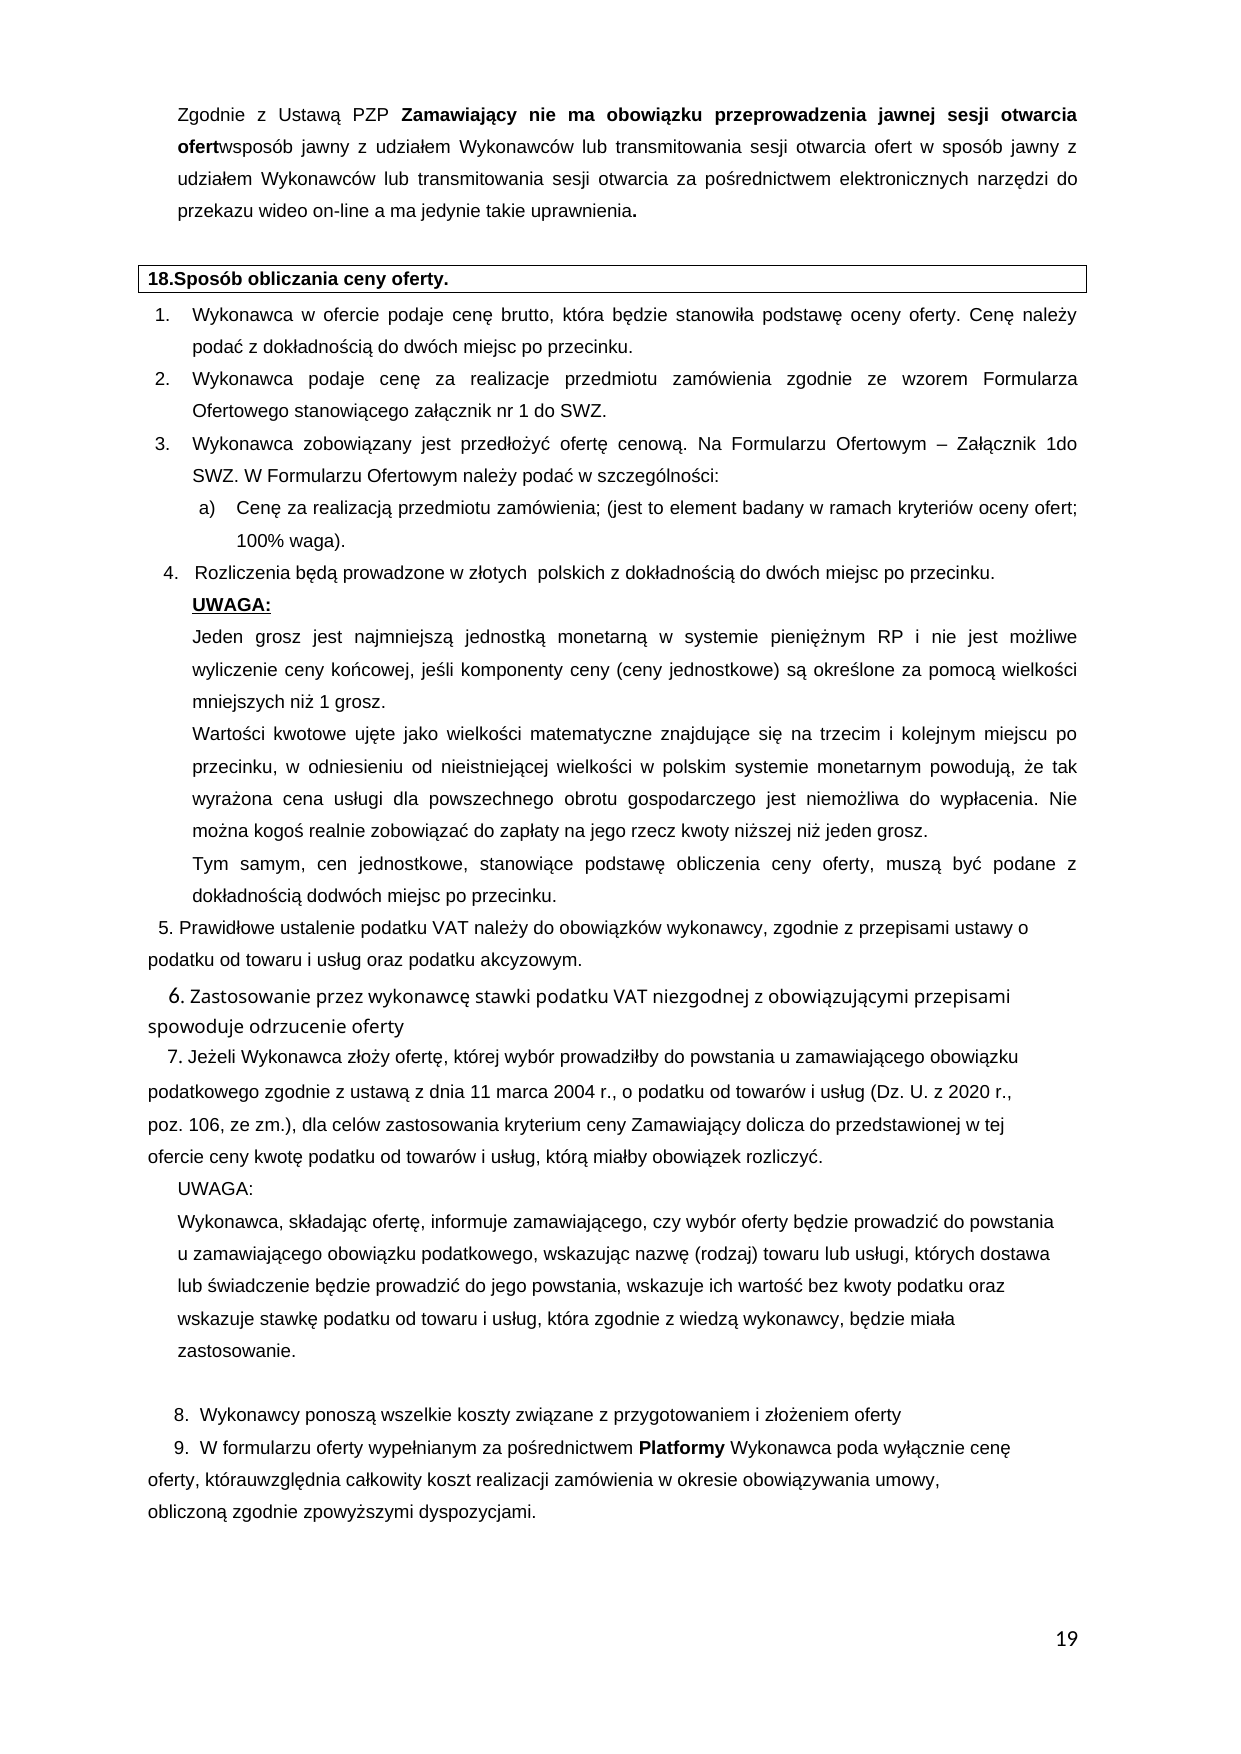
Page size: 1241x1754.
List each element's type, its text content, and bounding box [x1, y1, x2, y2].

list Wykonawca, składając ofertę, informuje zamawiającego, czy wybór oferty będzie prowadzić do powstania [177, 1210, 1078, 1232]
list Wykonawca w ofercie podaje cenę brutto, która będzie stanowiła podstawę oceny oferty. Cenę należy podać z dokładnością do dwóch miejsc po przecinku. [154, 303, 1078, 357]
list Wykonawca podaje cenę za realizacje przedmiotu zamówienia zgodnie ze wzorem Formularza Ofertowego stanowiącego załącznik nr 1 do SWZ. [154, 368, 1078, 422]
list Cenę za realizacją przedmiotu zamówienia; (jest to element badany w ramach kryteriów oceny ofert; 100% waga). [199, 497, 1078, 551]
list wskazuje stawkę podatku od towaru i usług, która zgodnie z wiedzą wykonawcy, będzie miała [177, 1307, 1078, 1329]
list u zamawiającego obowiązku podatkowego, wskazując nazwę (rodzaj) towaru lub usługi, których dostawa [177, 1243, 1078, 1264]
list Wykonawca zobowiązany jest przedłożyć ofertę cenową. Na Formularzu Ofertowym – Załącznik 1do SWZ. W Formularzu Ofertowym należy podać w szczególności: [154, 433, 1078, 486]
text Wartości kwotowe ujęte jako wielkości matematyczne znajdujące się na trzecim i kolejnym miejscu po przecinku, w odniesieniu od nieistniejącej wielkości w polskim systemie monetarnym powodują, że tak wyrażona cena usługi dla powszechnego obrotu gospodarczego jest niemożliwa do wypłacenia. Nie można kogoś realnie zobowiązać do zapłaty na jego rzecz kwoty niższej niż jeden grosz. [192, 723, 1078, 842]
text podatkowego zgodnie z ustawą z dnia 11 marca 2004 r., o podatku od towarów i usług (Dz. U. z 2020 r., [148, 1081, 1078, 1103]
text 4. Rozliczenia będą prowadzone w złotych polskich z dokładnością do dwóch miejsc po przecinku. [148, 562, 1078, 583]
text obliczoną zgodnie zpowyższymi dyspozycjami. [148, 1501, 1078, 1523]
text 7. Jeżeli Wykonawca złoży ofertę, której wybór prowadziłby do powstania u zamawiającego obowiązku [148, 1043, 1078, 1068]
text spowoduje odrzucenie oferty [148, 1014, 1078, 1039]
text poz. 106, ze zm.), dla celów zastosowania kryterium ceny Zamawiający dolicza do przedstawionej w tej [148, 1113, 1078, 1135]
text ofercie ceny kwotę podatku od towarów i usług, którą miałby obowiązek rozliczyć. [148, 1146, 1078, 1167]
text 6. Zastosowanie przez wykonawcę stawki podatku VAT niezgodnej z obowiązującymi przepisami [148, 982, 1078, 1009]
list zastosowanie. [177, 1339, 1078, 1361]
text 9. W formularzu oferty wypełnianym za pośrednictwem Platformy Wykonawca poda wyłącznie cenę [148, 1436, 1078, 1458]
text UWAGA: [192, 594, 1078, 616]
text podatku od towaru i usług oraz podatku akcyzowym. [148, 949, 1078, 971]
text 18.Sposób obliczania ceny oferty. [139, 266, 1086, 292]
list UWAGA: [177, 1178, 1078, 1200]
text Zgodnie z Ustawą PZP Zamawiający nie ma obowiązku przeprowadzenia jawnej sesji otwarcia ofertwsposób jawny z udziałem Wykonawców lub transmitowania sesji otwarcia ofert w sposób jawny z udziałem Wykonawców lub transmitowania sesji otwarcia za pośrednictwem elektronicznych narzędzi do przekazu wideo on-line a ma jedynie takie uprawnienia. [177, 103, 1078, 222]
text 5. Prawidłowe ustalenie podatku VAT należy do obowiązków wykonawcy, zgodnie z przepisami ustawy o [148, 917, 1078, 938]
text 8. Wykonawcy ponoszą wszelkie koszty związane z przygotowaniem i złożeniem oferty [148, 1404, 1078, 1426]
list lub świadczenie będzie prowadzić do jego powstania, wskazuje ich wartość bez kwoty podatku oraz [177, 1275, 1078, 1297]
text Jeden grosz jest najmniejszą jednostką monetarną w systemie pieniężnym RP i nie jest możliwe wyliczenie ceny końcowej, jeśli komponenty ceny (ceny jednostkowe) są określone za pomocą wielkości mniejszych niż 1 grosz. [192, 626, 1078, 712]
text oferty, którauwzględnia całkowity koszt realizacji zamówienia w okresie obowiązywania umowy, [148, 1469, 1078, 1490]
text Tym samym, cen jednostkowe, stanowiące podstawę obliczenia ceny oferty, muszą być podane z dokładnością dodwóch miejsc po przecinku. [192, 852, 1078, 906]
